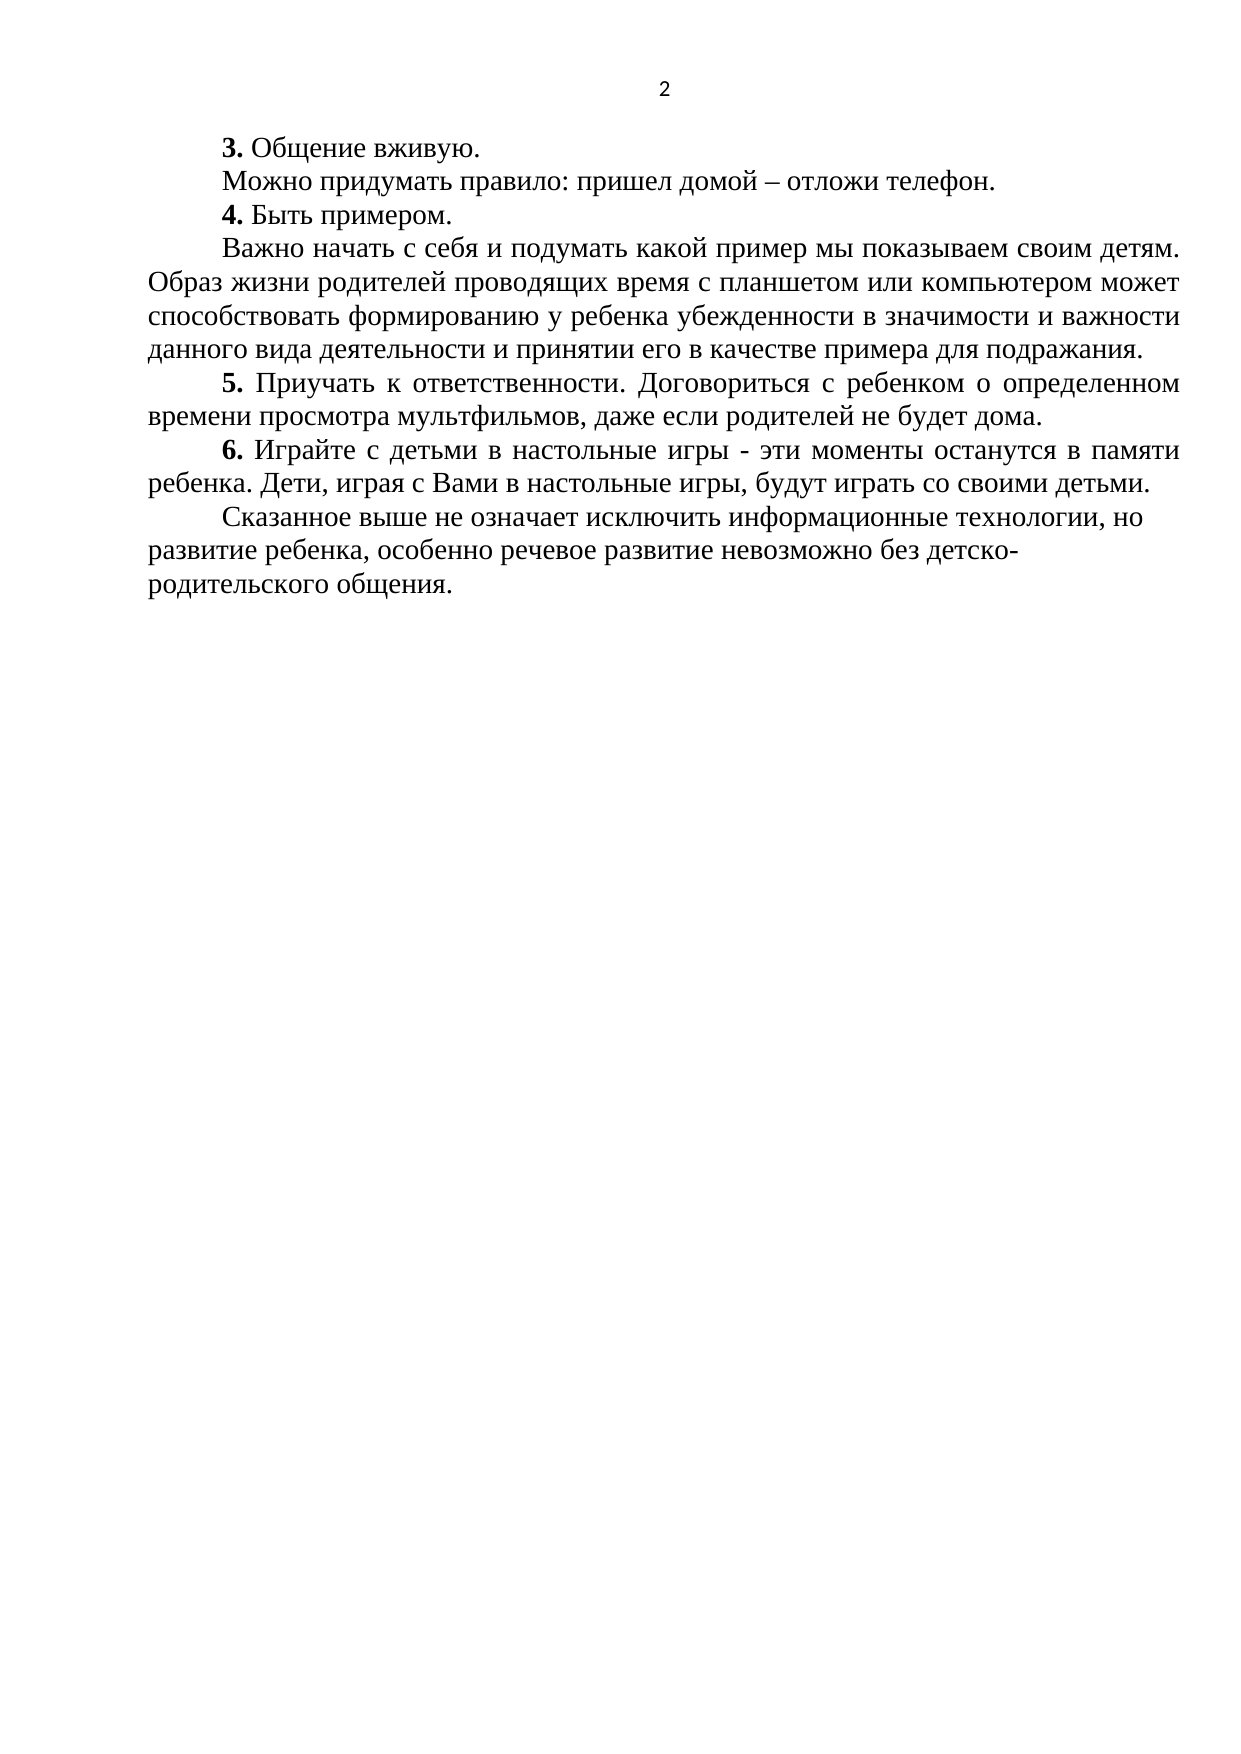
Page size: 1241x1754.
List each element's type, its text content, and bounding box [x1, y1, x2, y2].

text 6. Играйте с детьми в настольные игры - эти моменты останутся в памяти ребенка. Дети, играя с Вами в настольные игры, будут играть со своими детьми. [148, 432, 1181, 499]
text 5. Приучать к ответственности. Договориться с ребенком о определенном времени просмотра мультфильмов, даже если родителей не будет дома. [148, 365, 1181, 432]
text Можно придумать правило: пришел домой – отложи телефон. [148, 163, 1181, 197]
text Сказанное выше не означает исключить информационные технологии, но развитие ребенка, особенно речевое развитие невозможно без детско-родительского общения. [148, 499, 1181, 599]
text 4. Быть примером. [148, 197, 1181, 231]
text 3. Общение вживую. [148, 130, 1181, 163]
text Важно начать с себя и подумать какой пример мы показываем своим детям. Образ жизни родителей проводящих время с планшетом или компьютером может способствовать формированию у ребенка убежденности в значимости и важности данного вида деятельности и принятии его в качестве примера для подражания. [148, 231, 1181, 365]
